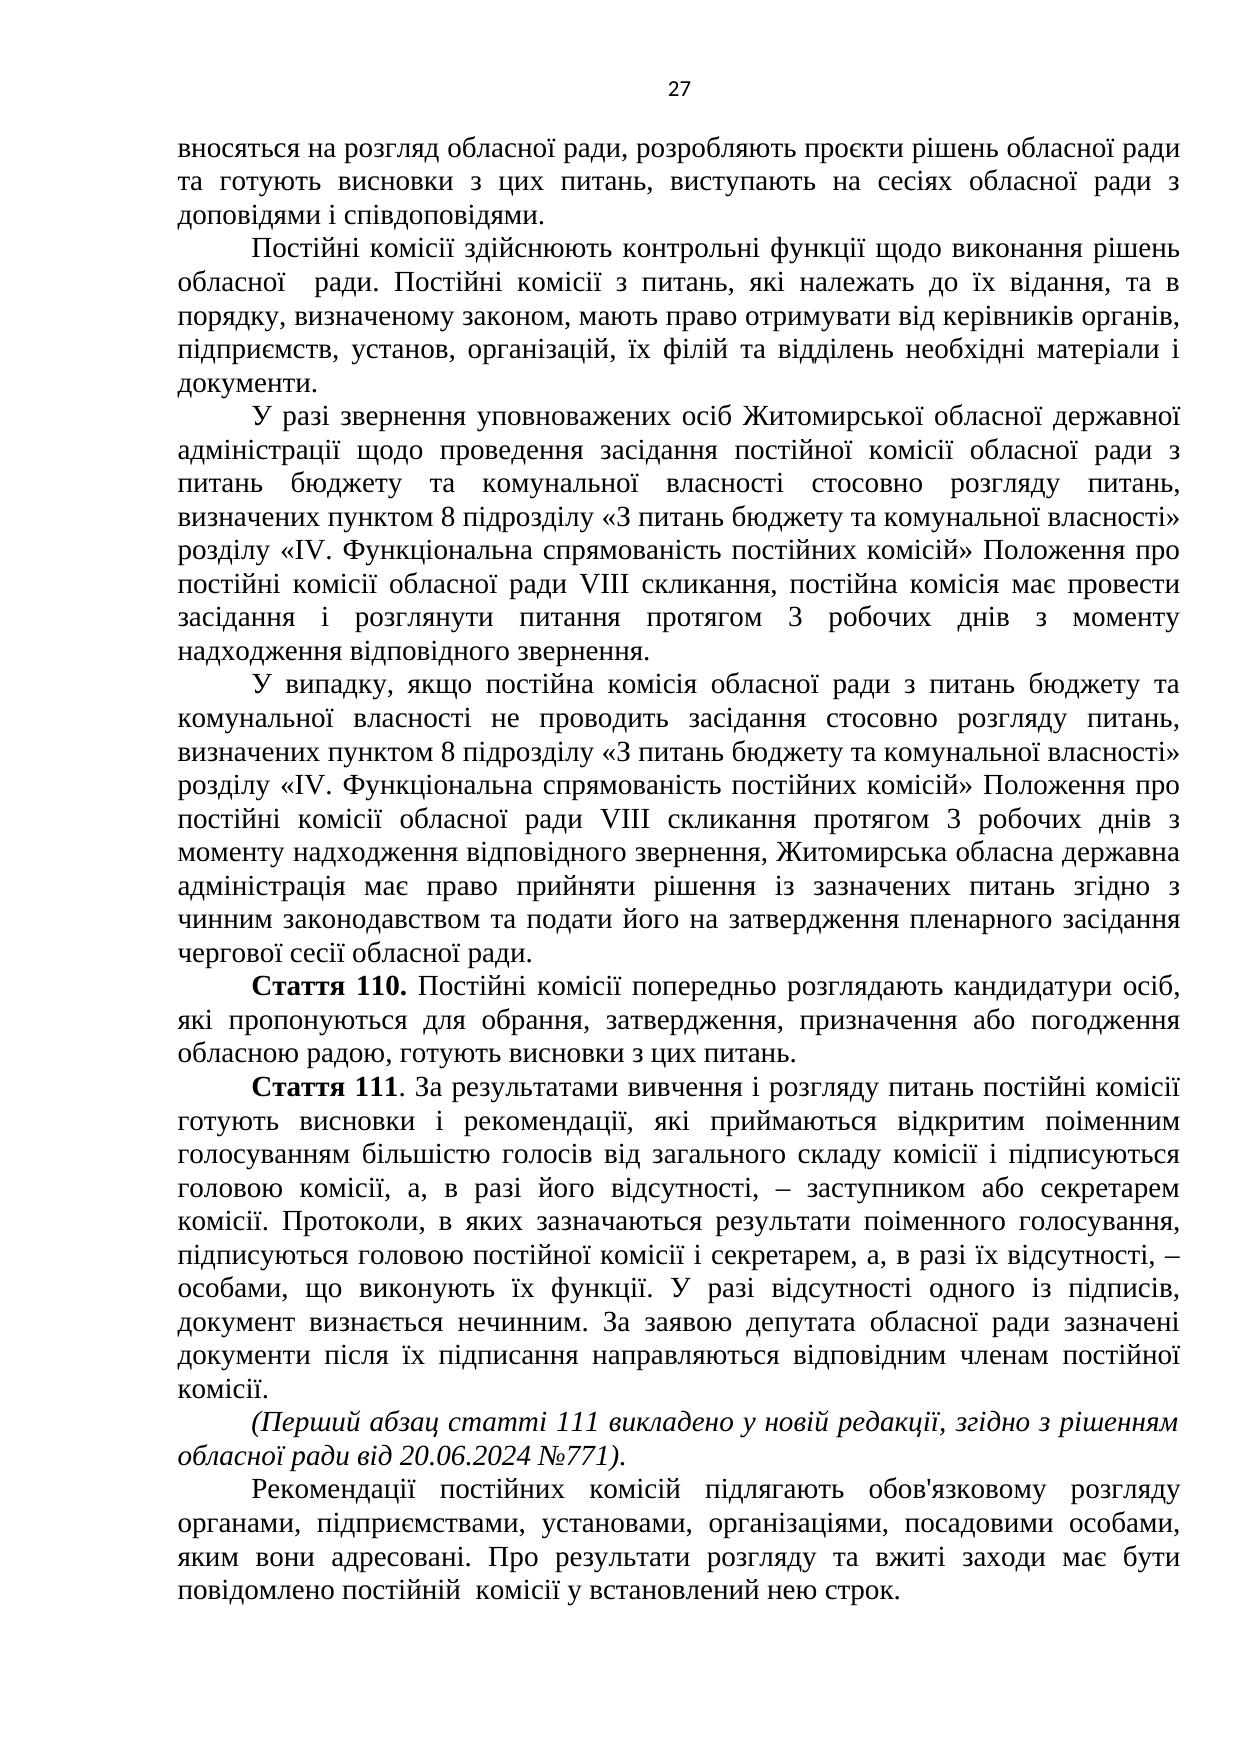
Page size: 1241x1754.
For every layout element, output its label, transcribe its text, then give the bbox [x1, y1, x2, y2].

text Рекомендації постійних комісій підлягають обов'язковому розгляду органами, підприємствами, установами, організаціями, посадовими особами, яким вони адресовані. Про результати розгляду та вжиті заходи має бути повідомлено постійній комісії у встановлений нею строк. [177, 1472, 1181, 1606]
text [177, 130, 1181, 231]
text У випадку, якщо постійна комісія обласної ради з питань бюджету та комунальної власності не проводить засідання стосовно розгляду питань, визначених пунктом 8 підрозділу «З питань бюджету та комунальної власності» розділу «IV. Функціональна спрямованість постійних комісій» Положення про постійні комісії обласної ради VIII скликання протягом 3 робочих днів з моменту надходження відповідного звернення, Житомирська обласна державна адміністрація має право прийняти рішення із зазначених питань згідно з чинним законодавством та подати його на затвердження пленарного засідання чергової сесії обласної ради. [177, 667, 1181, 968]
text Стаття 110. Постійні комісії попередньо розглядають кандидатури осіб, які пропонуються для обрання, затвердження, призначення або погодження обласною радою, готують висновки з цих питань. [177, 968, 1181, 1069]
text (Перший абзац статті 111 викладено у новій редакції, згідно з рішенням обласної ради від 20.06.2024 №771). [177, 1404, 1181, 1472]
text У разі звернення уповноважених осіб Житомирської обласної державної адміністрації щодо проведення засідання постійної комісії обласної ради з питань бюджету та комунальної власності стосовно розгляду питань, визначених пунктом 8 підрозділу «З питань бюджету та комунальної власності» розділу «IV. Функціональна спрямованість постійних комісій» Положення про постійні комісії обласної ради VIII скликання, постійна комісія має провести засідання і розглянути питання протягом 3 робочих днів з моменту надходження відповідного звернення. [177, 398, 1181, 667]
text Постійні комісії здійснюють контрольні функції щодо виконання рішень обласної ради. Постійні комісії з питань, які належать до їх відання, та в порядку, визначеному законом, мають право отримувати від керівників органів, підприємств, установ, організацій, їх філій та відділень необхідні матеріали і документи. [177, 231, 1181, 398]
text Стаття 111. За результатами вивчення і розгляду питань постійні комісії готують висновки і рекомендації, які приймаються відкритим поіменним голосуванням більшістю голосів від загального складу комісії і підписуються головою комісії, а, в разі його відсутності, – заступником або секретарем комісії. Протоколи, в яких зазначаються результати поіменного голосування, підписуються головою постійної комісії і секретарем, а, в разі їх відсутності, – особами, що виконують їх функції. У разі відсутності одного із підписів, документ визнається нечинним. За заявою депутата обласної ради зазначені документи після їх підписання направляються відповідним членам постійної комісії. [177, 1069, 1181, 1404]
